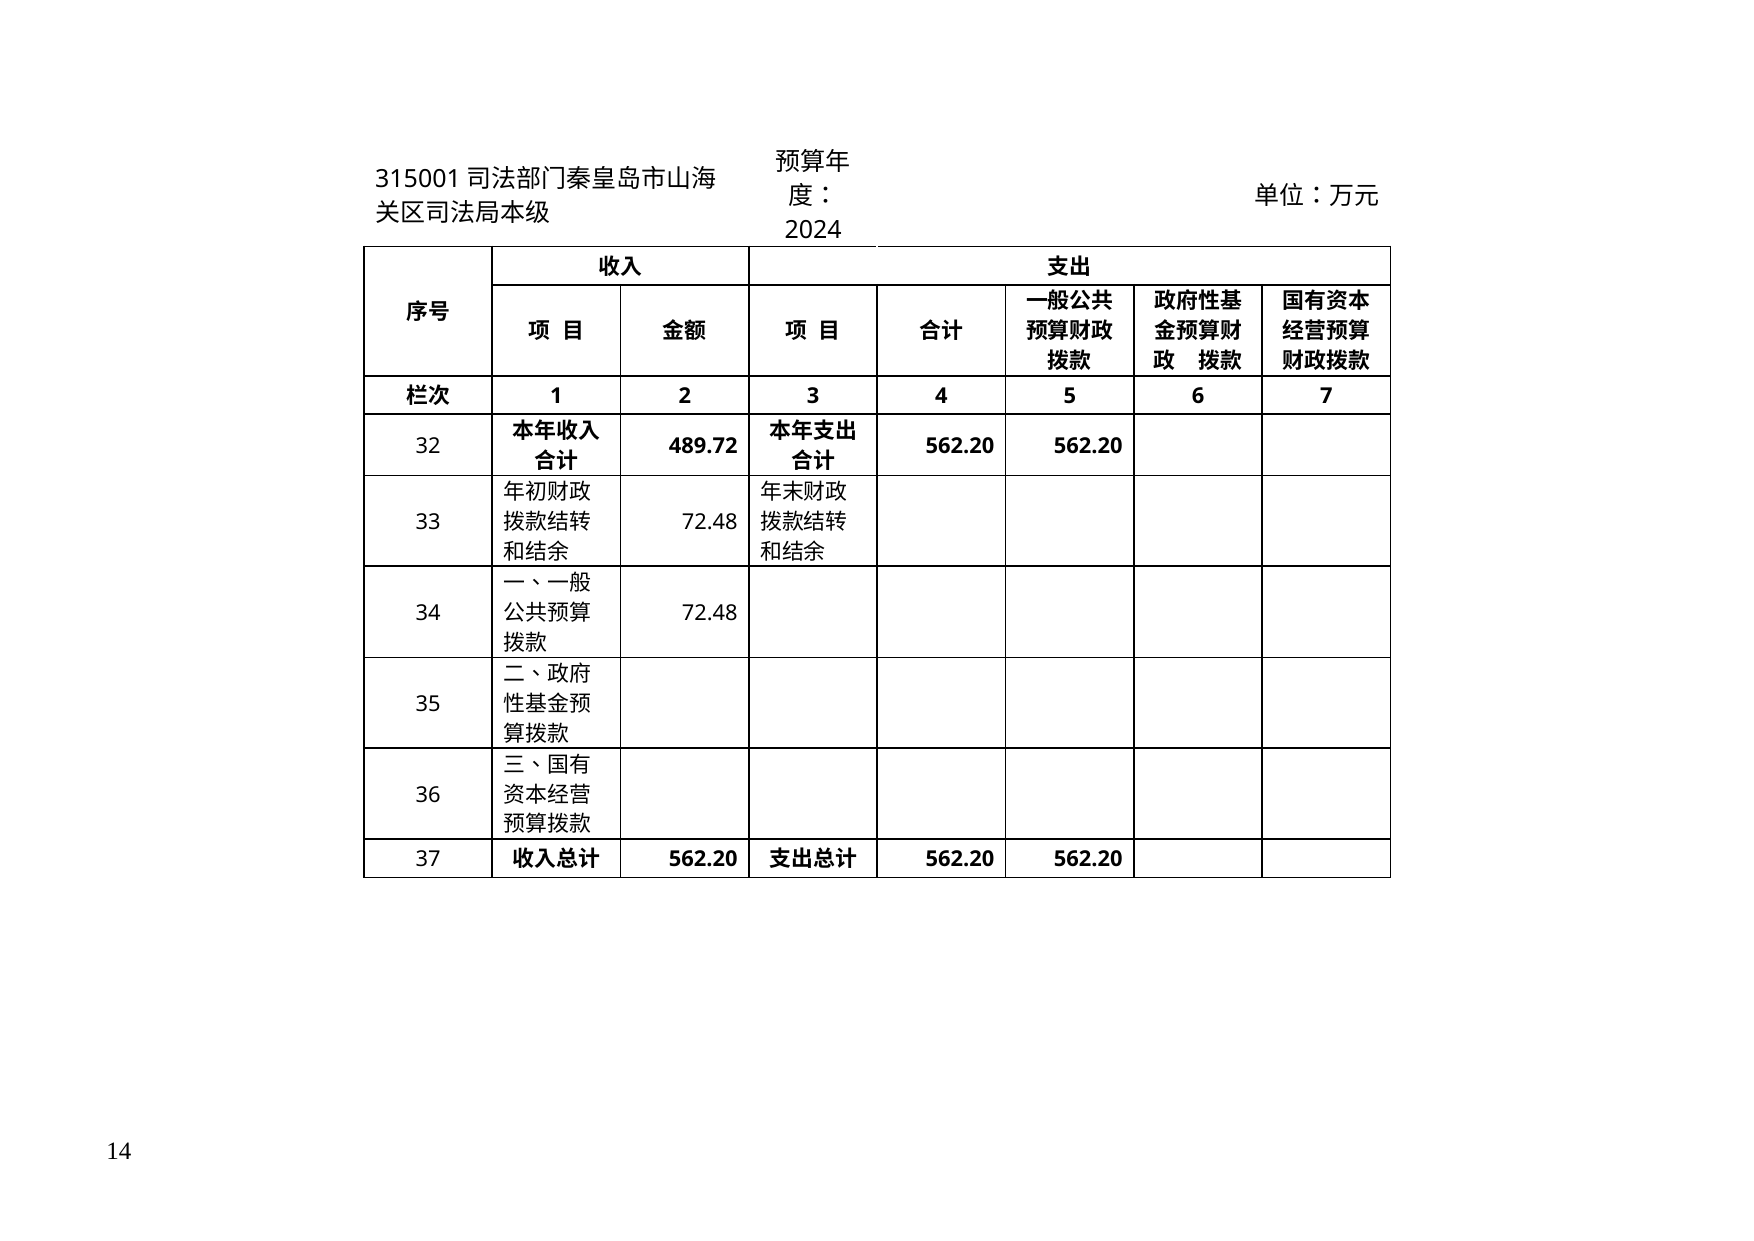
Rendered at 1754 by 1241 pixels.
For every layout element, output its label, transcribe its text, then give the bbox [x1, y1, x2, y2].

table_cell [1263, 658, 1390, 747]
table_cell 本年收入合计 [493, 415, 620, 474]
table_cell [878, 567, 1005, 656]
table_cell 序号 [365, 247, 491, 375]
table_header 315001司法部门秦皇岛市山海关区司法局本级 [365, 143, 748, 246]
table_cell [1135, 840, 1261, 877]
table_cell [1135, 567, 1261, 656]
table_cell [750, 658, 876, 747]
table_cell 2 [621, 377, 748, 413]
table_cell 项 目 [750, 286, 876, 375]
table_cell 栏次 [365, 377, 491, 413]
table_cell 72.48 [621, 567, 748, 656]
table_cell [1006, 658, 1133, 747]
table_cell 政府性基金预算财政 拨款 [1135, 286, 1261, 375]
table_cell 一般公共预算财政拨款 [1006, 286, 1133, 375]
table_cell 6 [1135, 377, 1261, 413]
table_cell [878, 658, 1005, 747]
table_cell [1006, 749, 1133, 838]
table_cell 562.20 [878, 840, 1005, 877]
table_cell 合计 [878, 286, 1005, 375]
table_cell [1135, 476, 1261, 565]
table_cell [621, 749, 748, 838]
table_cell 562.20 [878, 415, 1005, 474]
table_cell 3 [750, 377, 876, 413]
table_cell 72.48 [621, 476, 748, 565]
table_cell [1263, 476, 1390, 565]
table_cell 本年支出合计 [750, 415, 876, 474]
table_cell 一、一般公共预算拨款 [493, 567, 620, 656]
table_cell [878, 749, 1005, 838]
table_cell 34 [365, 567, 491, 656]
table_cell [750, 749, 876, 838]
table_cell [750, 567, 876, 656]
table_cell [1135, 658, 1261, 747]
table_cell 金额 [621, 286, 748, 375]
table_cell 562.20 [1006, 415, 1133, 474]
table_cell 4 [878, 377, 1005, 413]
table_cell 32 [365, 415, 491, 474]
table_cell 支出总计 [750, 840, 876, 877]
table_cell 562.20 [621, 840, 748, 877]
table_cell [621, 658, 748, 747]
table_cell 489.72 [621, 415, 748, 474]
table_cell 收入 [493, 247, 748, 284]
table_cell 35 [365, 658, 491, 747]
table_cell [1263, 567, 1390, 656]
table_cell [1263, 749, 1390, 838]
table_cell 支出 [750, 247, 1390, 284]
table_cell 36 [365, 749, 491, 838]
table_cell 33 [365, 476, 491, 565]
table_cell 1 [493, 377, 620, 413]
table_cell 国有资本经营预算财政拨款 [1263, 286, 1390, 375]
table_cell 5 [1006, 377, 1133, 413]
table_cell [1263, 415, 1390, 474]
table_cell 562.20 [1006, 840, 1133, 877]
table_header 预算年度：2024 [750, 143, 876, 246]
table_cell 收入总计 [493, 840, 620, 877]
table_cell 二、政府性基金预算拨款 [493, 658, 620, 747]
table_cell 7 [1263, 377, 1390, 413]
table_cell [878, 476, 1005, 565]
table_cell [1135, 749, 1261, 838]
table_cell 37 [365, 840, 491, 877]
table_cell 三、国有资本经营预算拨款 [493, 749, 620, 838]
table_cell 年初财政拨款结转和结余 [493, 476, 620, 565]
table_cell 年末财政拨款结转和结余 [750, 476, 876, 565]
table_cell [1006, 476, 1133, 565]
table_cell 项 目 [493, 286, 620, 375]
table_cell [1006, 567, 1133, 656]
table_cell [1135, 415, 1261, 474]
table_header 单位：万元 [878, 143, 1390, 246]
table_cell [1263, 840, 1390, 877]
